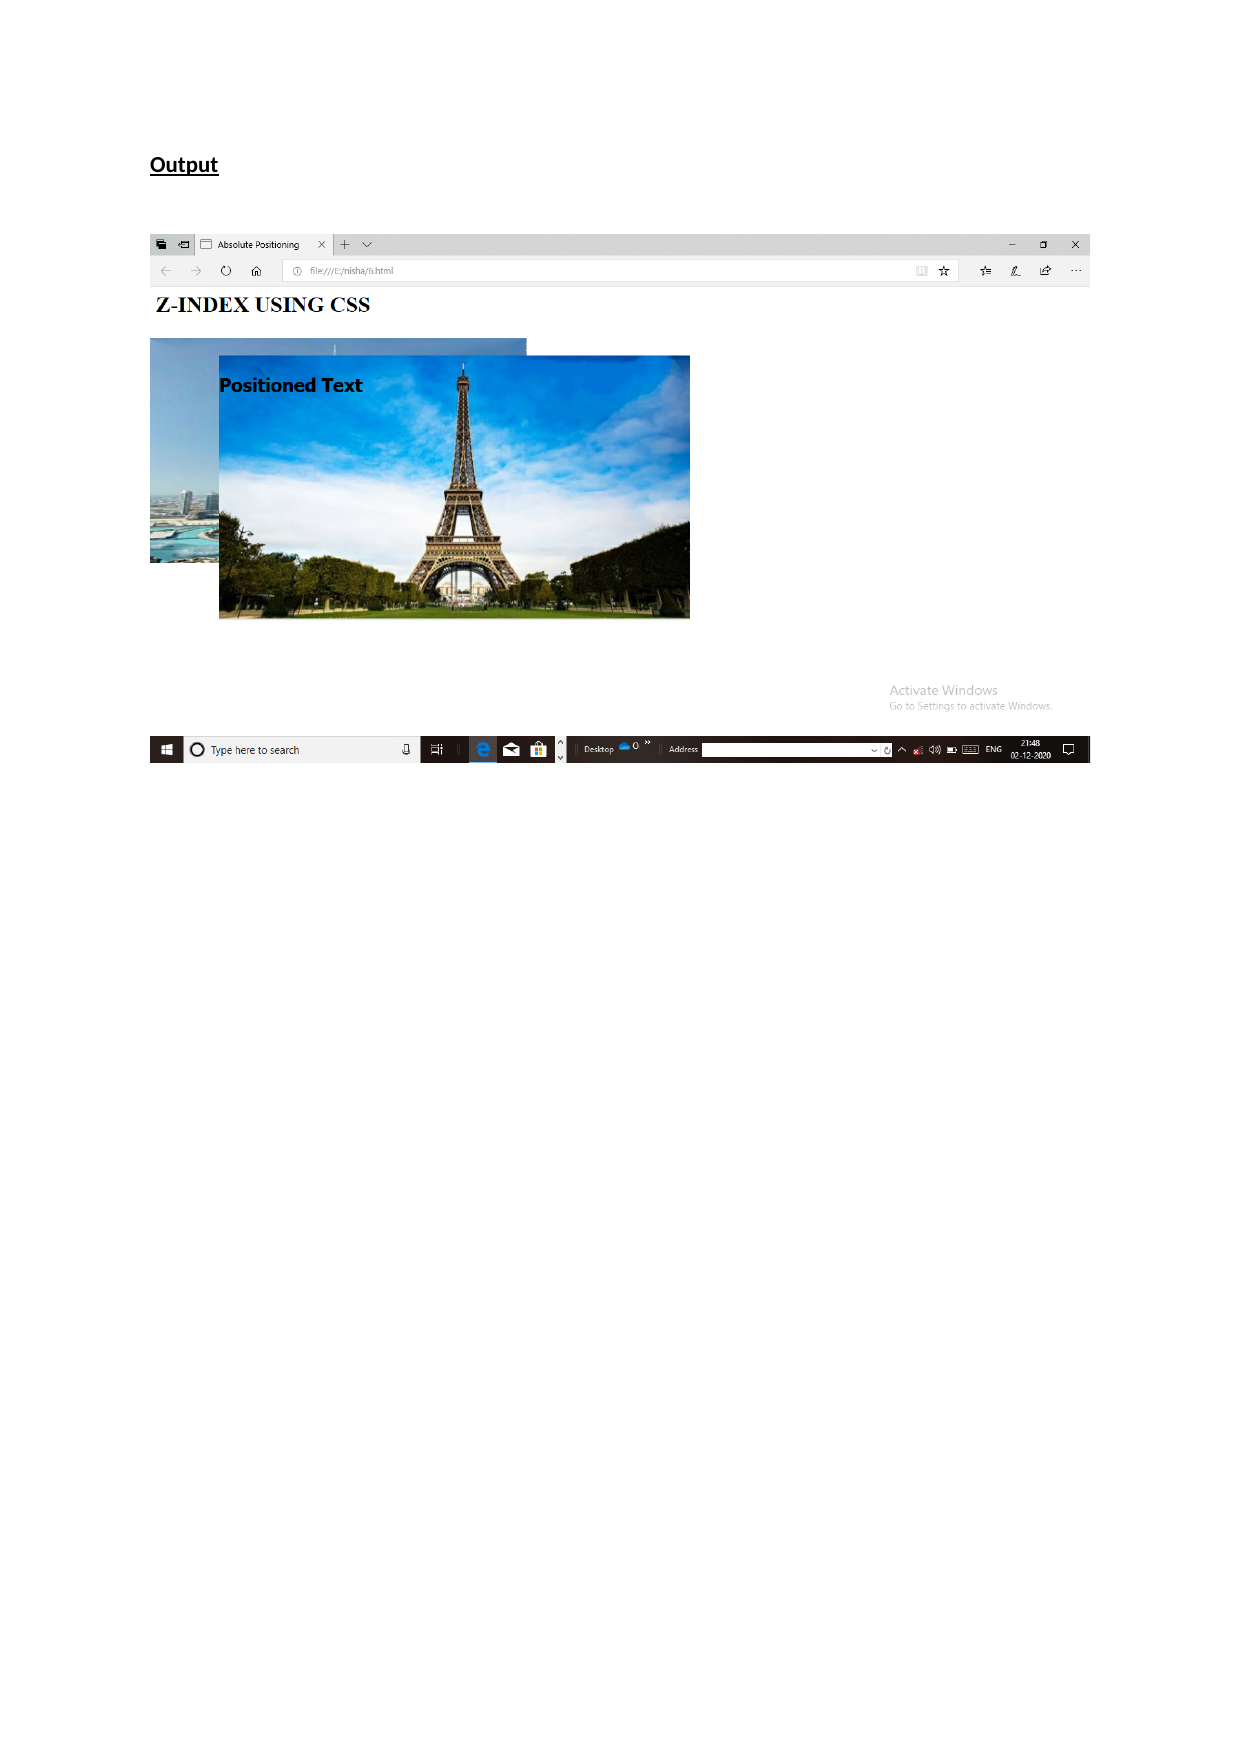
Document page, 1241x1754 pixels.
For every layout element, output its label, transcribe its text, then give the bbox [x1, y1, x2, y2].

text Output [150, 150, 1090, 178]
picture [150, 234, 1091, 763]
